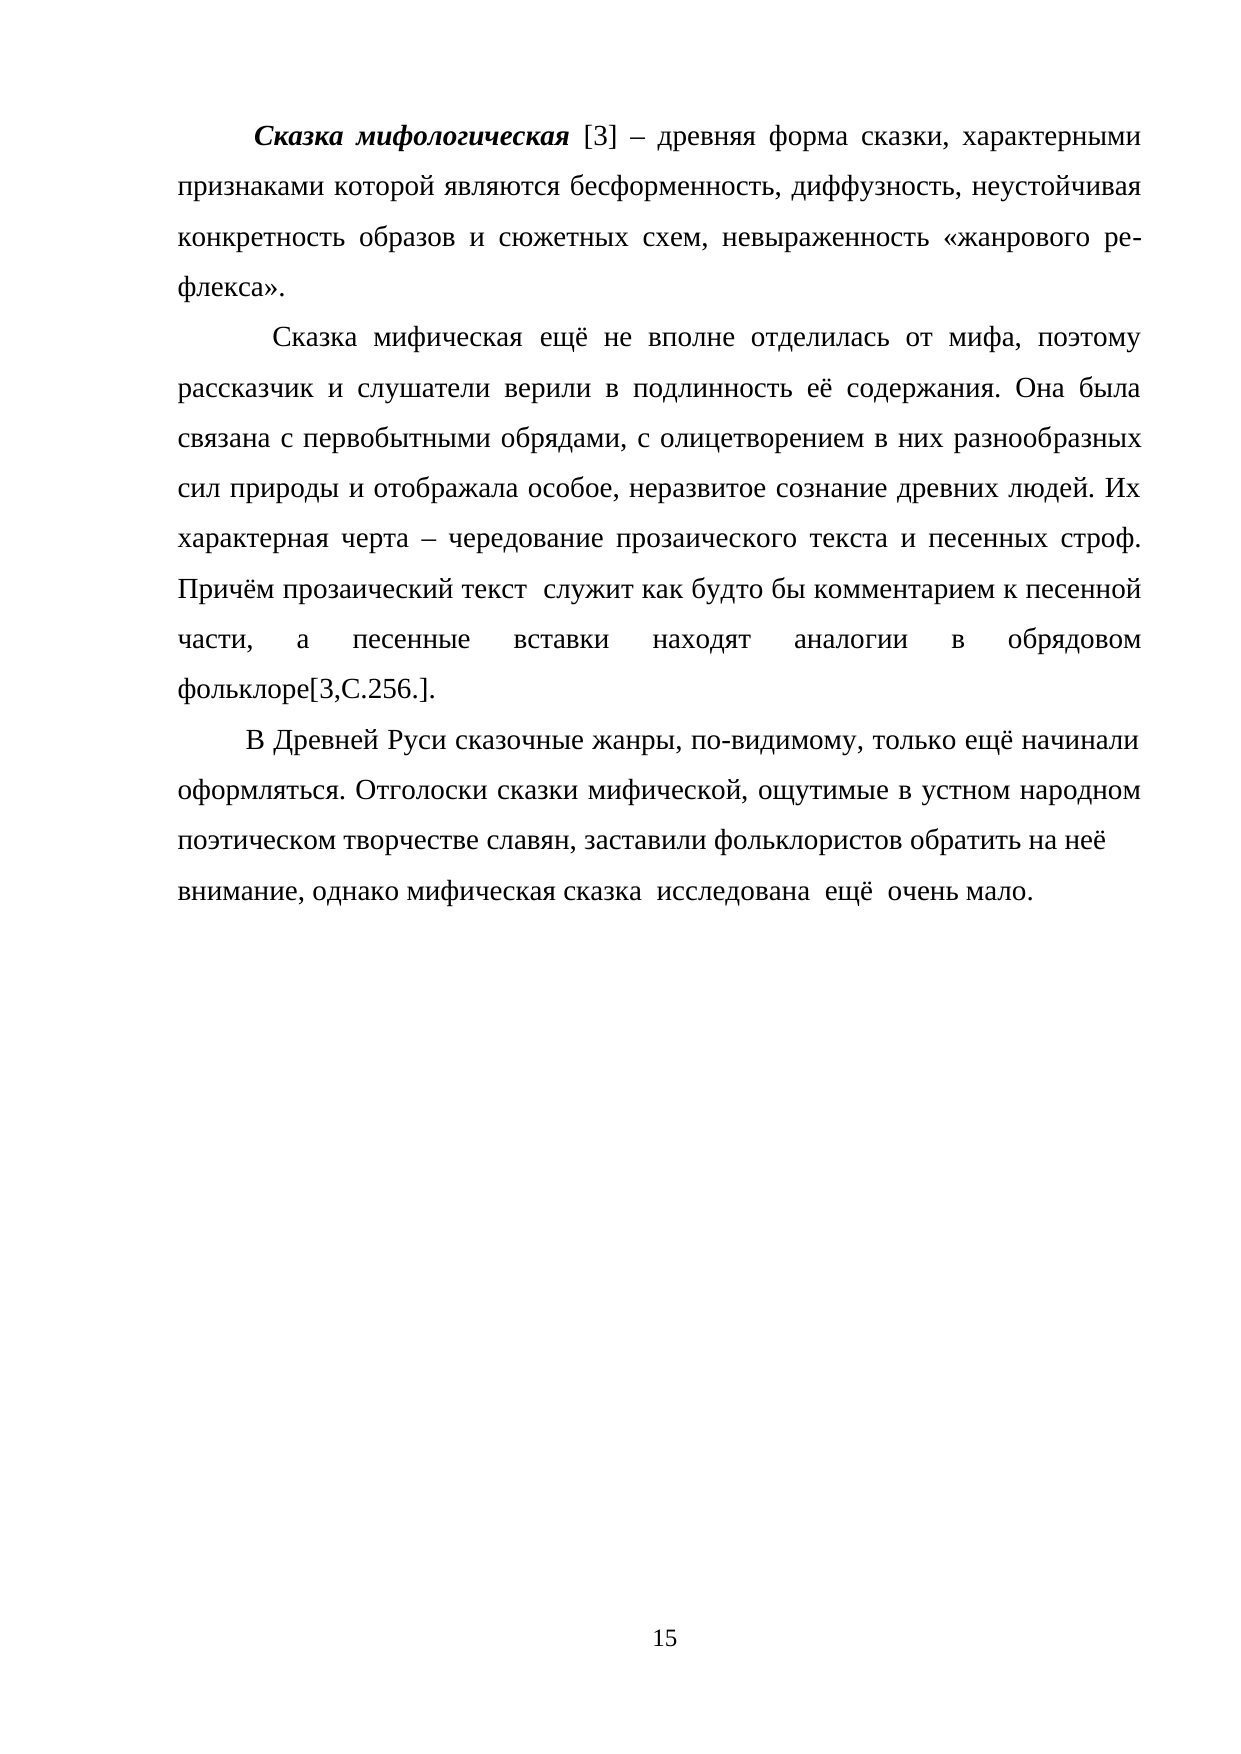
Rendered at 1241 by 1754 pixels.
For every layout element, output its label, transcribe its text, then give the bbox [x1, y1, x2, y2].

text Сказка мифологическая [3] – древняя форма сказки, характерными признаками которой являются бесформенность, диффузность, неустойчивая конкретность образов и сюжетных схем, невыраженность «жанрового рефлекса». [177, 118, 1142, 303]
text внимание, однако мифическая сказка исследована ещё очень мало. [177, 873, 1142, 906]
text Сказка мифическая ещё не вполне отделилась от мифа, поэтому рассказчик и слушатели верили в подлинность её содержания. Она была связана с первобытными обрядами, с олицетворением в них разнообразных сил природы и отображала особое, неразвитое сознание древних людей. Их характерная черта – чередование прозаического текста и песенных строф. Причём прозаический текст служит как будто бы комментарием к песенной части, а песенные вставки находят аналогии в обрядовом фольклоре[3,С.256.]. [177, 319, 1142, 705]
text В Древней Руси сказочные жанры, по-видимому, только ещё начинали оформляться. Отголоски сказки мифической, ощутимые в устном народном поэтическом творчестве славян, заставили фольклористов обратить на неё [177, 722, 1142, 856]
